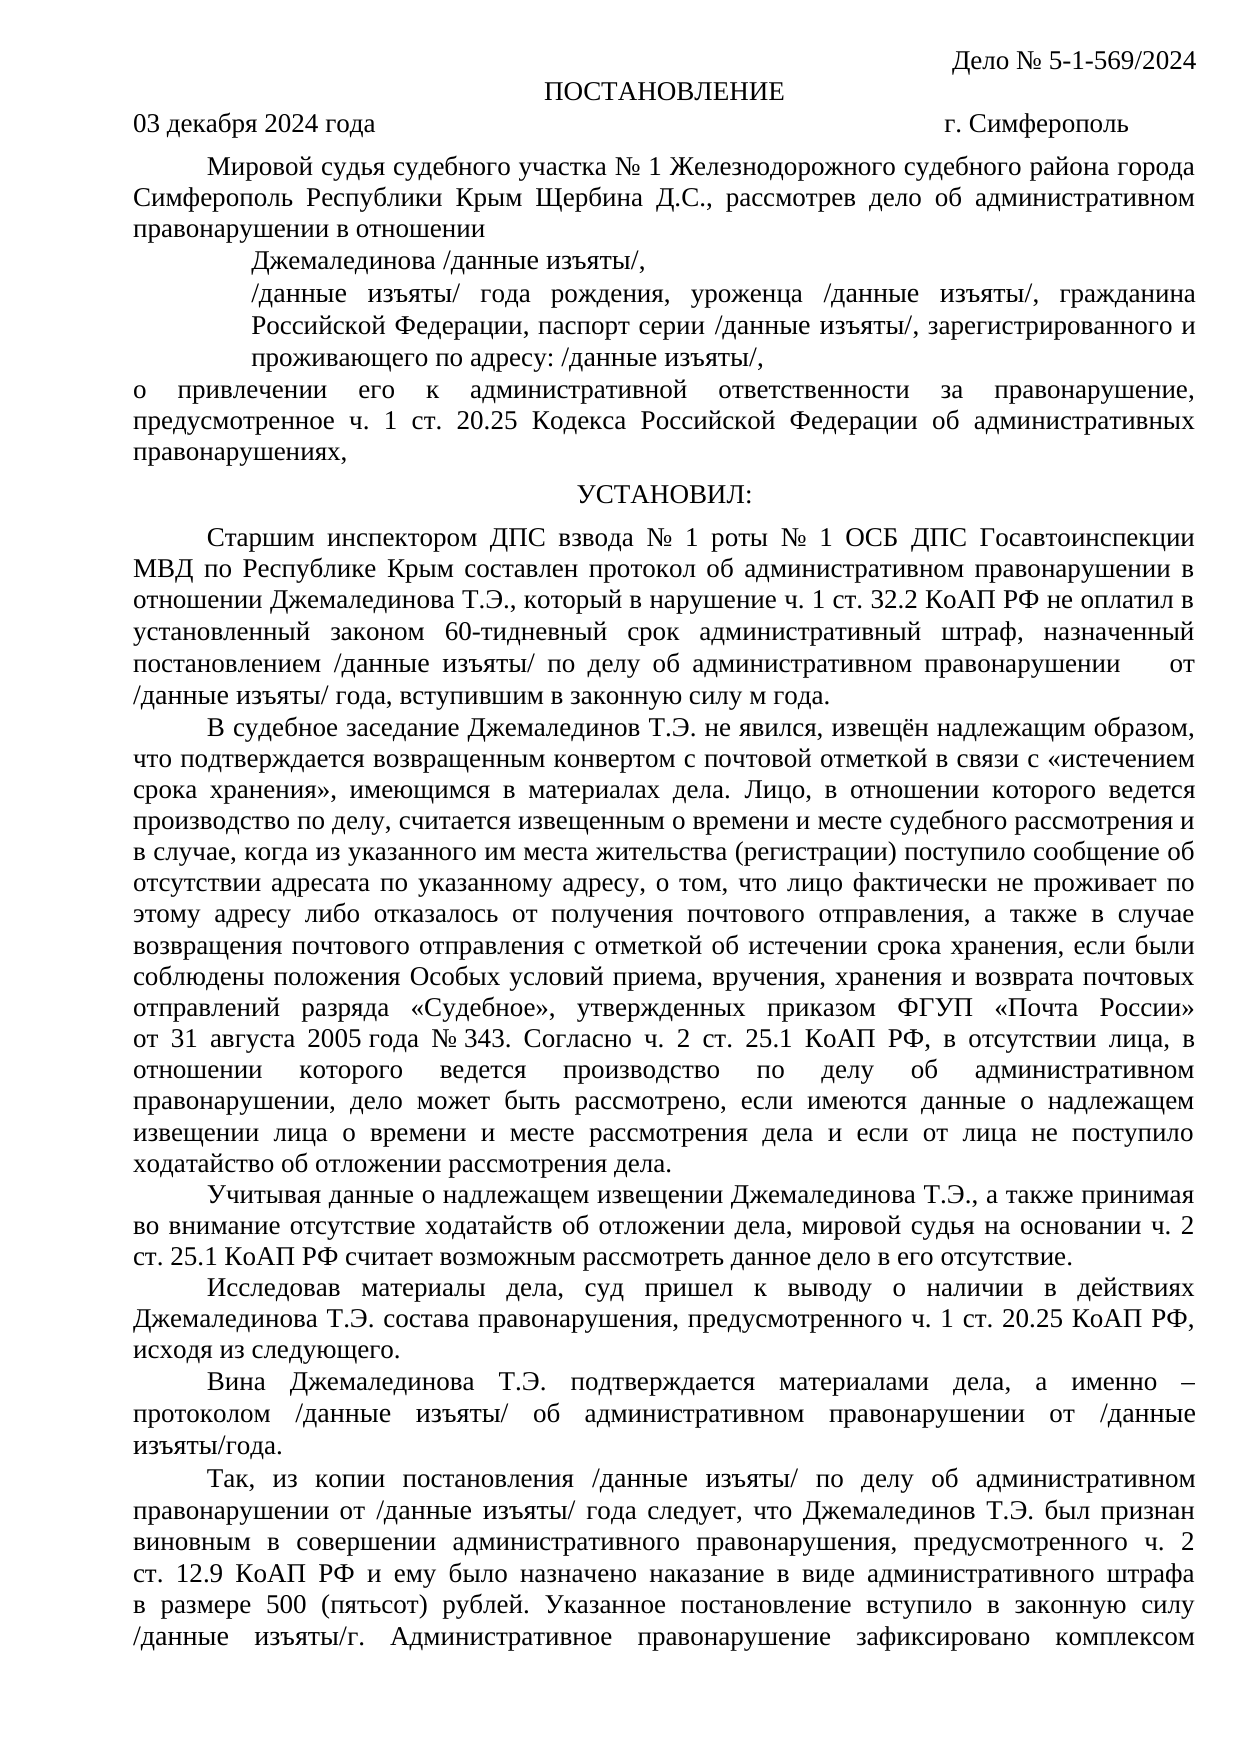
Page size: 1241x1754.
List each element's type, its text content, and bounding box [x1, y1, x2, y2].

text Учитывая данные о надлежащем извещении Джемалединова Т.Э., а также принимая во внимание отсутствие ходатайств об отложении дела, мировой судья на основании ч. 2 ст. 25.1 КоАП РФ считает возможным рассмотреть данное дело в его отсутствие. [133, 1178, 1196, 1271]
text /данные изъяты/ года рождения, уроженца /данные изъяты/, гражданина Российской Федерации, паспорт серии /данные изъяты/, зарегистрированного и проживающего по адресу: /данные изъяты/, [251, 276, 1196, 373]
subtitle Дело № 5-1-569/2024 [133, 44, 1196, 76]
text 03 декабря 2024 года г. Симферополь [133, 107, 1196, 138]
text о привлечении его к административной ответственности за правонарушение, предусмотренное ч. 1 ст. 20.25 Кодекса Российской Федерации об административных правонарушениях, [133, 373, 1196, 466]
text Исследовав материалы дела, суд пришел к выводу о наличии в действиях Джемалединова Т.Э. состава правонарушения, предусмотренного ч. 1 ст. 20.25 КоАП РФ, исходя из следующего. [133, 1271, 1196, 1365]
text Джемалединова /данные изъяты/, [251, 243, 1196, 276]
text Старшим инспектором ДПС взвода № 1 роты № 1 ОСБ ДПС Госавтоинспекции МВД по Республике Крым составлен протокол об административном правонарушении в отношении Джемалединова Т.Э., который в нарушение ч. 1 ст. 32.2 КоАП РФ не оплатил в установленный законом 60-тидневный срок административный штраф, назначенный постановлением /данные изъяты/ по делу об административном правонарушении от /данные изъяты/ года, вступившим в законную силу м года. [133, 521, 1196, 711]
text УСТАНОВИЛ: [133, 478, 1196, 509]
text Мировой судья судебного участка № 1 Железнодорожного судебного района города Симферополь Республики Крым Щербина Д.С., рассмотрев дело об административном правонарушении в отношении [133, 150, 1196, 243]
subtitle ПОСТАНОВЛЕНИЕ [133, 76, 1196, 107]
text Вина Джемалединова Т.Э. подтверждается материалами дела, а именно – протоколом /данные изъяты/ об административном правонарушении от /данные изъяты/года. [133, 1365, 1196, 1461]
text В судебное заседание Джемалединов Т.Э. не явился, извещён надлежащим образом, что подтверждается возвращенным конвертом с почтовой отметкой в связи с «истечением срока хранения», имеющимся в материалах дела. Лицо, в отношении которого ведется производство по делу, считается извещенным о времени и месте судебного рассмотрения и в случае, когда из указанного им места жительства (регистрации) поступило сообщение об отсутствии адресата по указанному адресу, о том, что лицо фактически не проживает по этому адресу либо отказалось от получения почтового отправления, а также в случае возвращения почтового отправления с отметкой об истечении срока хранения, если были соблюдены положения Особых условий приема, вручения, хранения и возврата почтовых отправлений разряда «Судебное», утвержденных приказом ФГУП «Почта России» от 31 августа 2005 года № 343. Согласно ч. 2 ст. 25.1 КоАП РФ, в отсутствии лица, в отношении которого ведется производство по делу об административном правонарушении, дело может быть рассмотрено, если имеются данные о надлежащем извещении лица о времени и месте рассмотрения дела и если от лица не поступило ходатайство об отложении рассмотрения дела. [133, 711, 1196, 1178]
